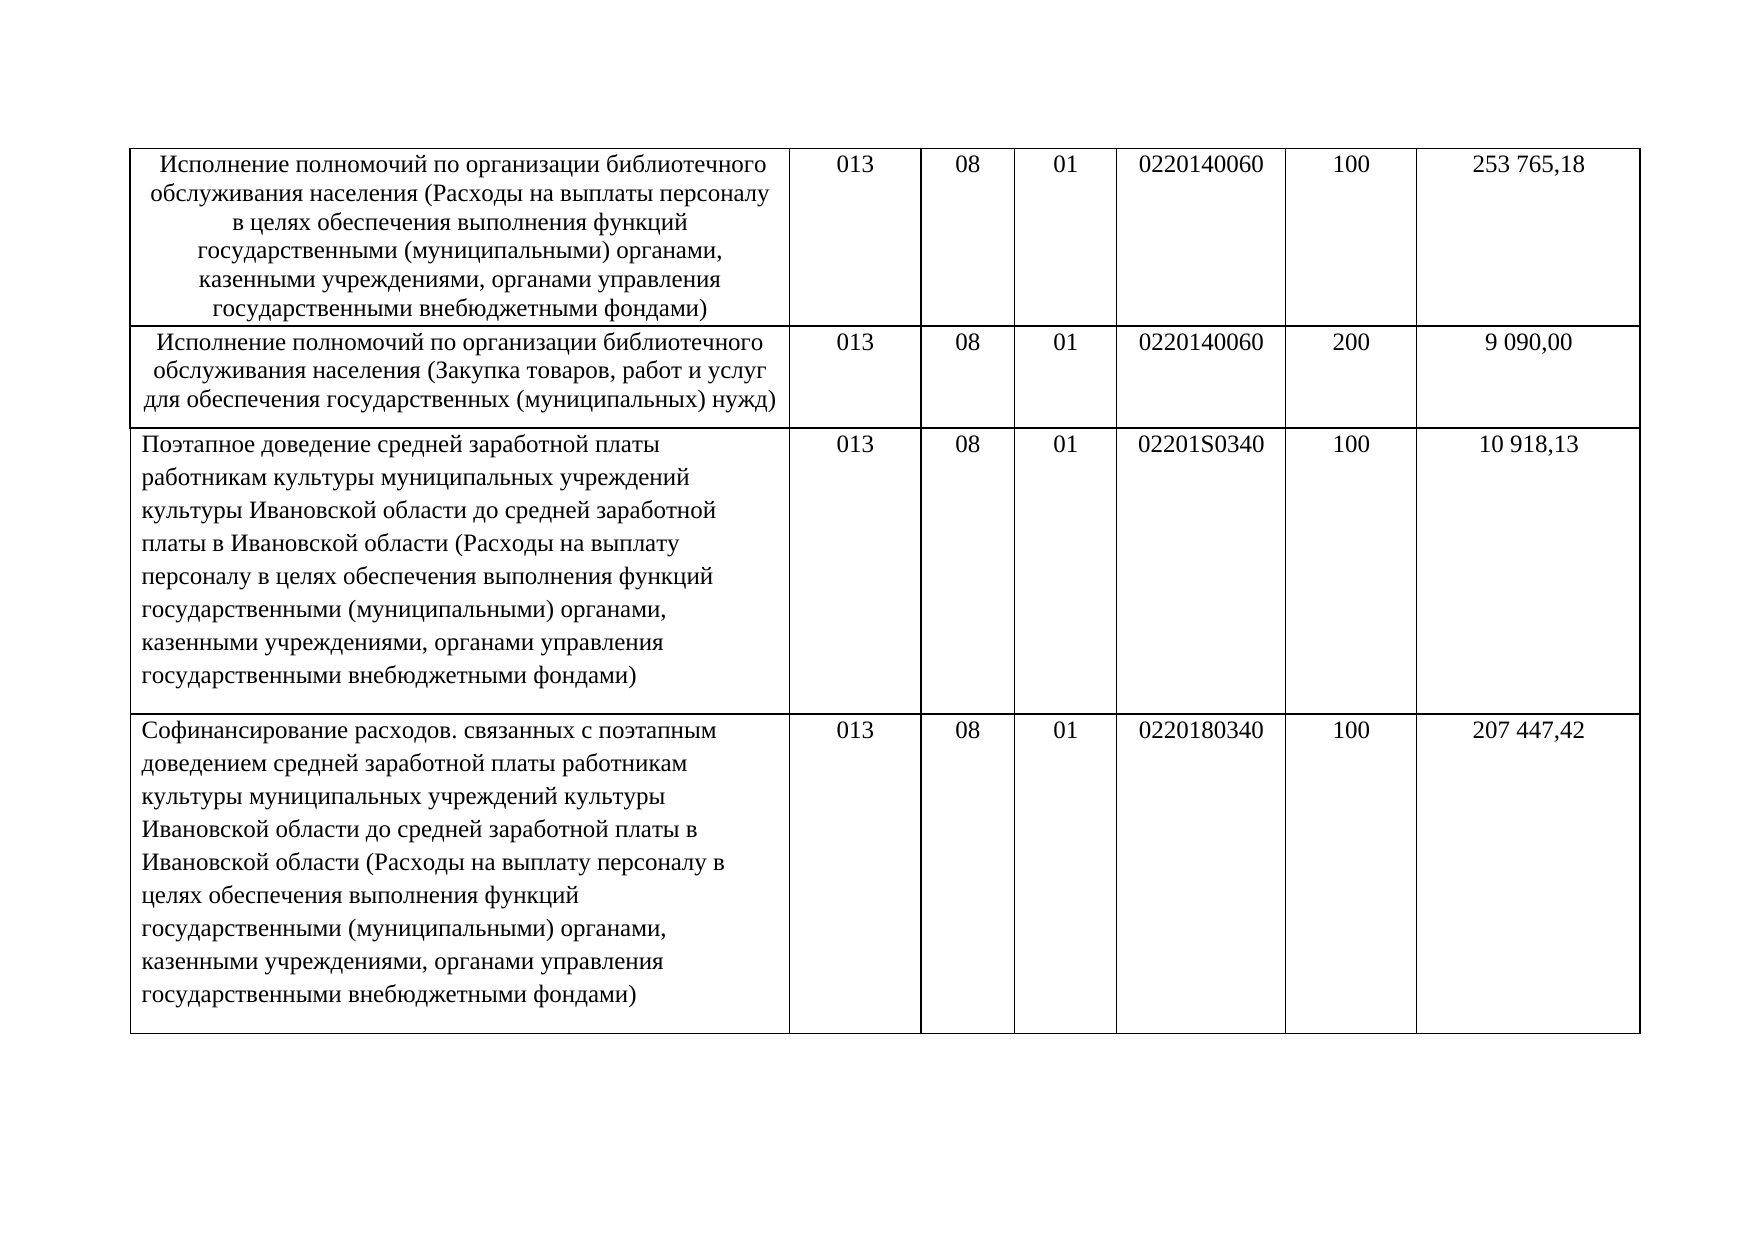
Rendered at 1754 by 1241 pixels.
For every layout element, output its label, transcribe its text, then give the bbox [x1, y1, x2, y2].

table_cell 013 [790, 149, 920, 325]
table_cell 0220180340 [1117, 715, 1285, 1032]
table_cell 013 [790, 327, 920, 427]
table_cell 01 [1015, 149, 1116, 325]
table_cell 08 [922, 715, 1014, 1032]
table_cell 0220140060 [1117, 327, 1285, 427]
table_cell 100 [1286, 149, 1416, 325]
table_cell 100 [1286, 715, 1416, 1032]
table_cell Софинансирование расходов. связанных с поэтапным доведением средней заработной платы работникам культуры муниципальных учреждений культуры Ивановской области до средней заработной платы в Ивановской области (Расходы на выплату персоналу в целях обеспечения выполнения функций государственными (муниципальными) органами, казенными учреждениями, органами управления государственными внебюджетными фондами) [131, 715, 789, 1032]
table_cell 08 [922, 327, 1014, 427]
table_cell 02201S0340 [1117, 429, 1285, 713]
table_cell Поэтапное доведение средней заработной платы работникам культуры муниципальных учреждений культуры Ивановской области до средней заработной платы в Ивановской области (Расходы на выплату персоналу в целях обеспечения выполнения функций государственными (муниципальными) органами, казенными учреждениями, органами управления государственными внебюджетными фондами) [131, 429, 789, 713]
table_cell 200 [1286, 327, 1416, 427]
table_cell Исполнение полномочий по организации библиотечного обслуживания населения (Расходы на выплаты персоналу в целях обеспечения выполнения функций государственными (муниципальными) органами, казенными учреждениями, органами управления государственными внебюджетными фондами) [131, 149, 789, 325]
table_cell 0220140060 [1117, 149, 1285, 325]
table_cell 01 [1015, 715, 1116, 1032]
table_cell 207 447,42 [1417, 715, 1639, 1032]
table_cell 9 090,00 [1417, 327, 1639, 427]
table_cell 013 [790, 429, 920, 713]
table_cell 10 918,13 [1417, 429, 1639, 713]
table_cell Исполнение полномочий по организации библиотечного обслуживания населения (Закупка товаров, работ и услуг для обеспечения государственных (муниципальных) нужд) [131, 327, 789, 427]
table_cell 013 [790, 715, 920, 1032]
table_cell 08 [922, 429, 1014, 713]
table_cell 01 [1015, 429, 1116, 713]
table_cell 01 [1015, 327, 1116, 427]
table_cell 08 [922, 149, 1014, 325]
table_cell 253 765,18 [1417, 149, 1639, 325]
table_cell 100 [1286, 429, 1416, 713]
